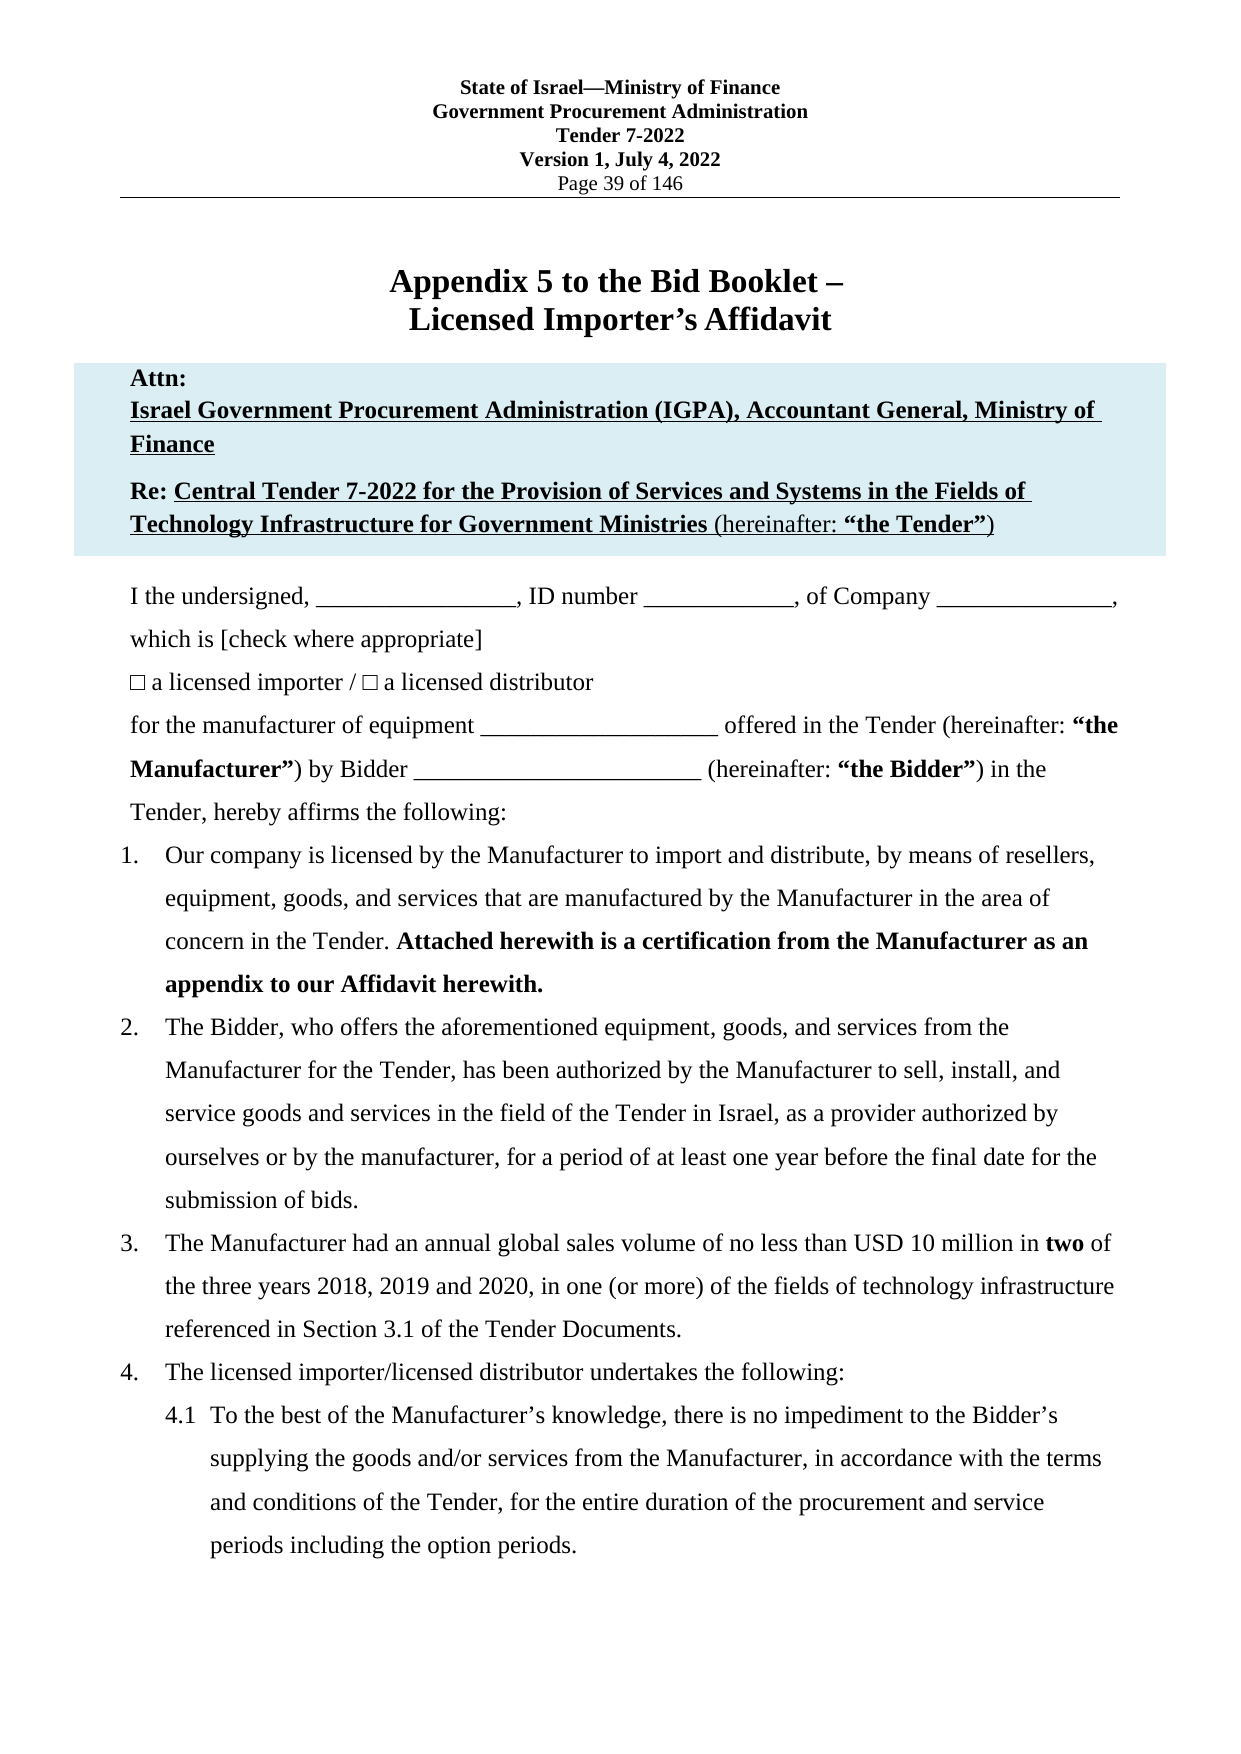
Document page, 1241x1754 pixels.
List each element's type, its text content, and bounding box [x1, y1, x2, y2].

table_cell Re: Central Tender 7-2022 for the Provision of Services and Systems in the Fields of Technology Infrastructure for Government Ministries (hereinafter: “the Tender”) [74, 462, 1166, 556]
list 3. The Manufacturer had an annual global sales volume of no less than USD 10 million in two of the three years 2018, 2019 and 2020, in one (or more) of the fields of technology infrastructure referenced in Section 3.1 of the Tender Documents. [120, 1228, 1120, 1343]
list 2. The Bidder, who offers the aforementioned equipment, goods, and services from the Manufacturer for the Tender, has been authorized by the Manufacturer to sell, install, and service goods and services in the field of the Tender in Israel, as a provider authorized by ourselves or by the manufacturer, for a period of at least one year before the final date for the submission of bids. [120, 1012, 1120, 1213]
list 4. The licensed importer/licensed distributor undertakes the following: [120, 1357, 1120, 1386]
list 1. Our company is licensed by the Manufacturer to import and distribute, by means of resellers, equipment, goods, and services that are manufactured by the Manufacturer in the area of concern in the Tender. Attached herewith is a certification from the Manufacturer as an appendix to our Affidavit herewith. [120, 840, 1120, 998]
text Appendix 5 to the Bid Booklet – Licensed Importer’s Affidavit [120, 261, 1120, 338]
table_header Attn: Israel Government Procurement Administration (IGPA), Accountant General, Ministry of Finance [74, 363, 1166, 462]
list 4.1 To the best of the Manufacturer’s knowledge, there is no impediment to the Bidder’s supplying the goods and/or services from the Manufacturer, in accordance with the terms and conditions of the Tender, for the entire duration of the procurement and service periods including the option periods. [165, 1400, 1120, 1558]
table_cell I the undersigned, ________________, ID number ____________, of Company ______________, which is [check where appropriate] □ a licensed importer / □ a licensed distributor for the manufacturer of equipment ___________________ offered in the Tender (hereinafter: “the Manufacturer”) by Bidder _______________________ (hereinafter: “the Bidder”) in the Tender, hereby affirms the following: [74, 556, 1166, 840]
